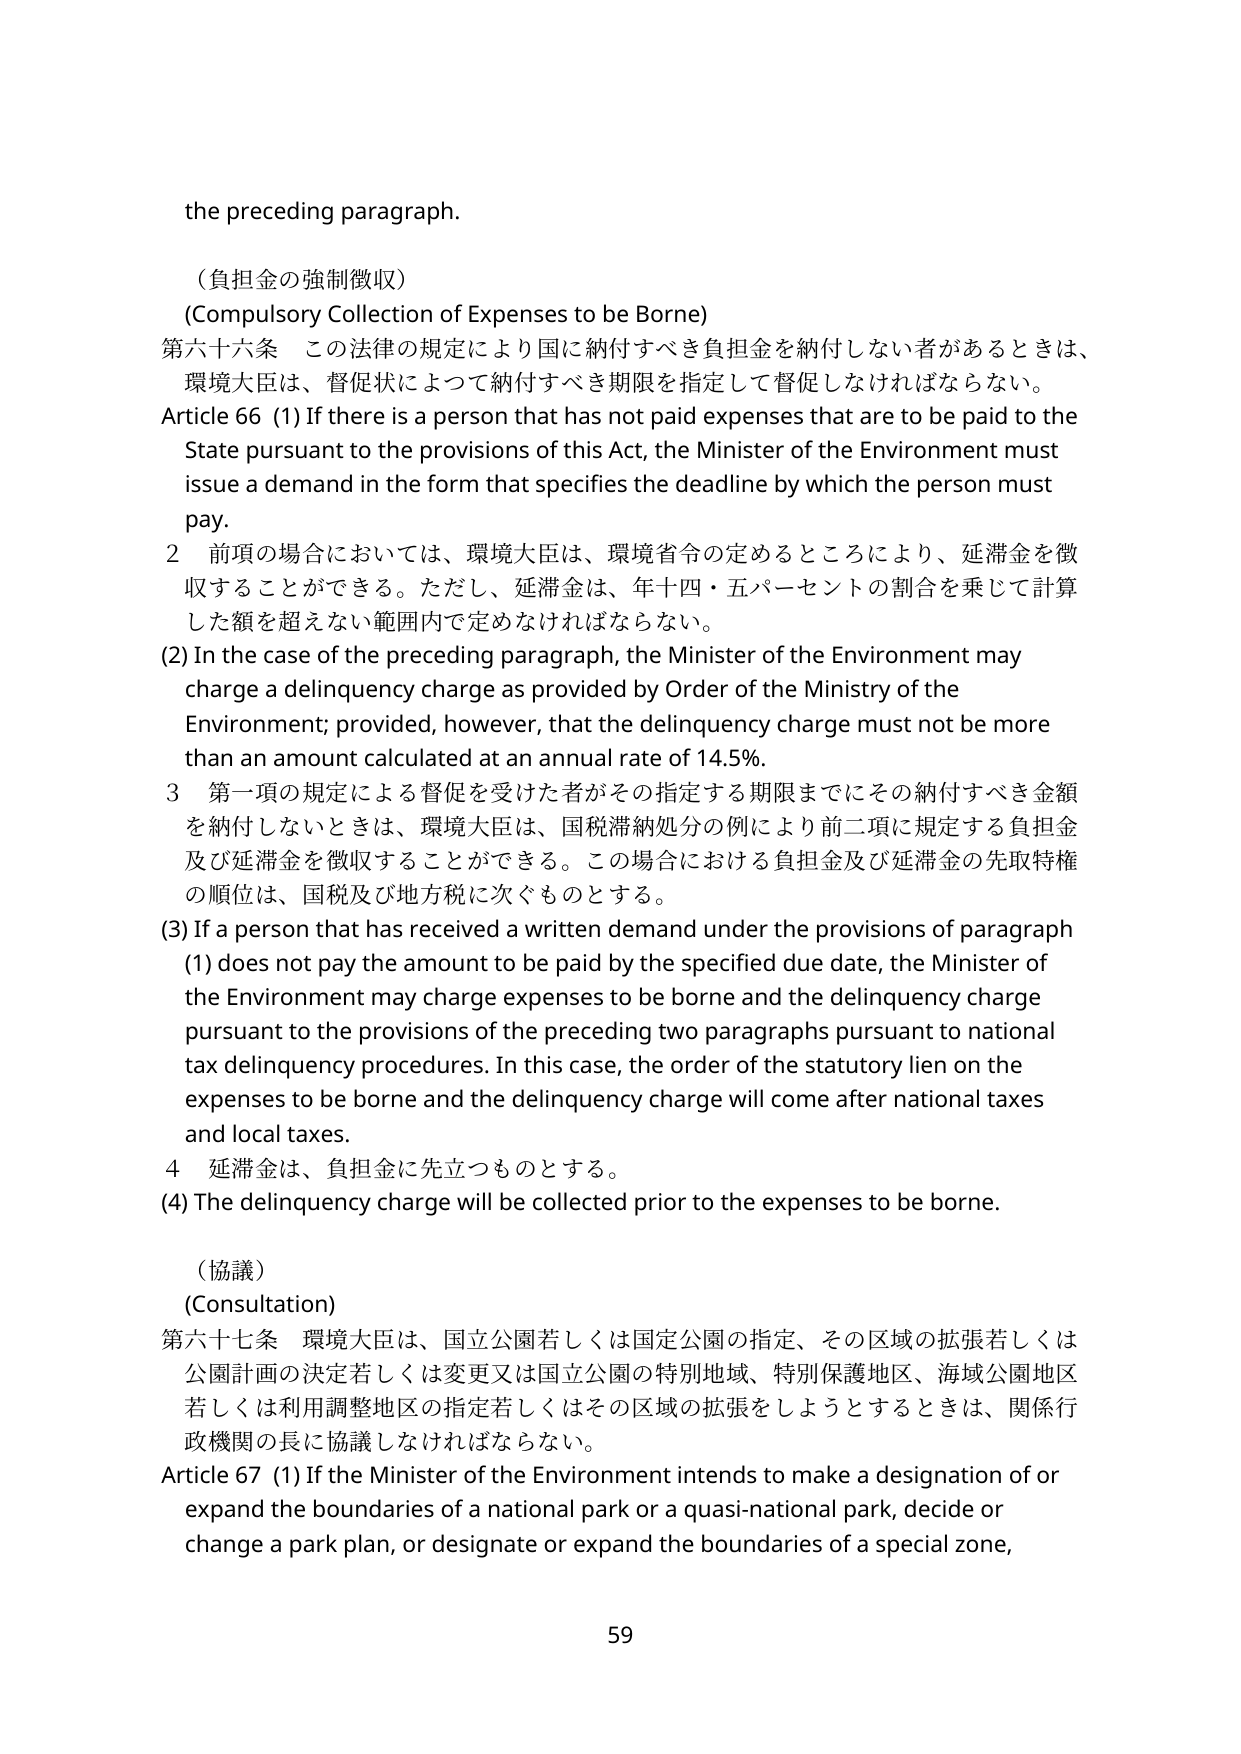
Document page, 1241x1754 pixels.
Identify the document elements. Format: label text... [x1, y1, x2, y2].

text （負担金の強制徴収） [184, 262, 1079, 296]
text 第六十七条 環境大臣は、国立公園若しくは国定公園の指定、その区域の拡張若しくは公園計画の決定若しくは変更又は国立公園の特別地域、特別保護地区、海域公園地区若しくは利用調整地区の指定若しくはその区域の拡張をしようとするときは、関係行政機関の長に協議しなければならない。 [161, 1321, 1079, 1458]
text （協議） [184, 1253, 1079, 1287]
text ２ 前項の場合においては、環境大臣は、環境省令の定めるところにより、延滞金を徴収することができる。ただし、延滞金は、年十四・五パーセントの割合を乗じて計算した額を超えない範囲内で定めなければならない。 [161, 535, 1079, 638]
text 第六十六条 この法律の規定により国に納付すべき負担金を納付しない者があるときは、環境大臣は、督促状によつて納付すべき期限を指定して督促しなければならない。 [161, 330, 1079, 399]
text ４ 延滞金は、負担金に先立つものとする。 [161, 1150, 1079, 1184]
text (Consultation) [184, 1287, 1079, 1321]
text (Compulsory Collection of Expenses to be Borne) [184, 296, 1079, 330]
text (4) The delinquency charge will be collected prior to the expenses to be borne. [161, 1184, 1079, 1219]
text (2) In the case of the preceding paragraph, the Minister of the Environment may charge a delinquency charge as provided by Order of the Ministry of the Environment; provided, however, that the delinquency charge must not be more than an amount calculated at an annual rate of 14.5%. [161, 638, 1079, 774]
text ３ 第一項の規定による督促を受けた者がその指定する期限までにその納付すべき金額を納付しないときは、環境大臣は、国税滞納処分の例により前二項に規定する負担金及び延滞金を徴収することができる。この場合における負担金及び延滞金の先取特権の順位は、国税及び地方税に次ぐものとする。 [161, 774, 1079, 911]
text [161, 1458, 1079, 1560]
text (3) If a person that has received a written demand under the provisions of paragraph (1) does not pay the amount to be paid by the specified due date, the Minister of the Environment may charge expenses to be borne and the delinquency charge pursuant to the provisions of the preceding two paragraphs pursuant to national tax delinquency procedures. In this case, the order of the statutory lien on the expenses to be borne and the delinquency charge will come after national taxes and local taxes. [161, 911, 1079, 1150]
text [161, 194, 1079, 228]
text Article 66 (1) If there is a person that has not paid expenses that are to be paid to the State pursuant to the provisions of this Act, the Minister of the Environment must issue a demand in the form that specifies the deadline by which the person must pay. [161, 399, 1079, 535]
